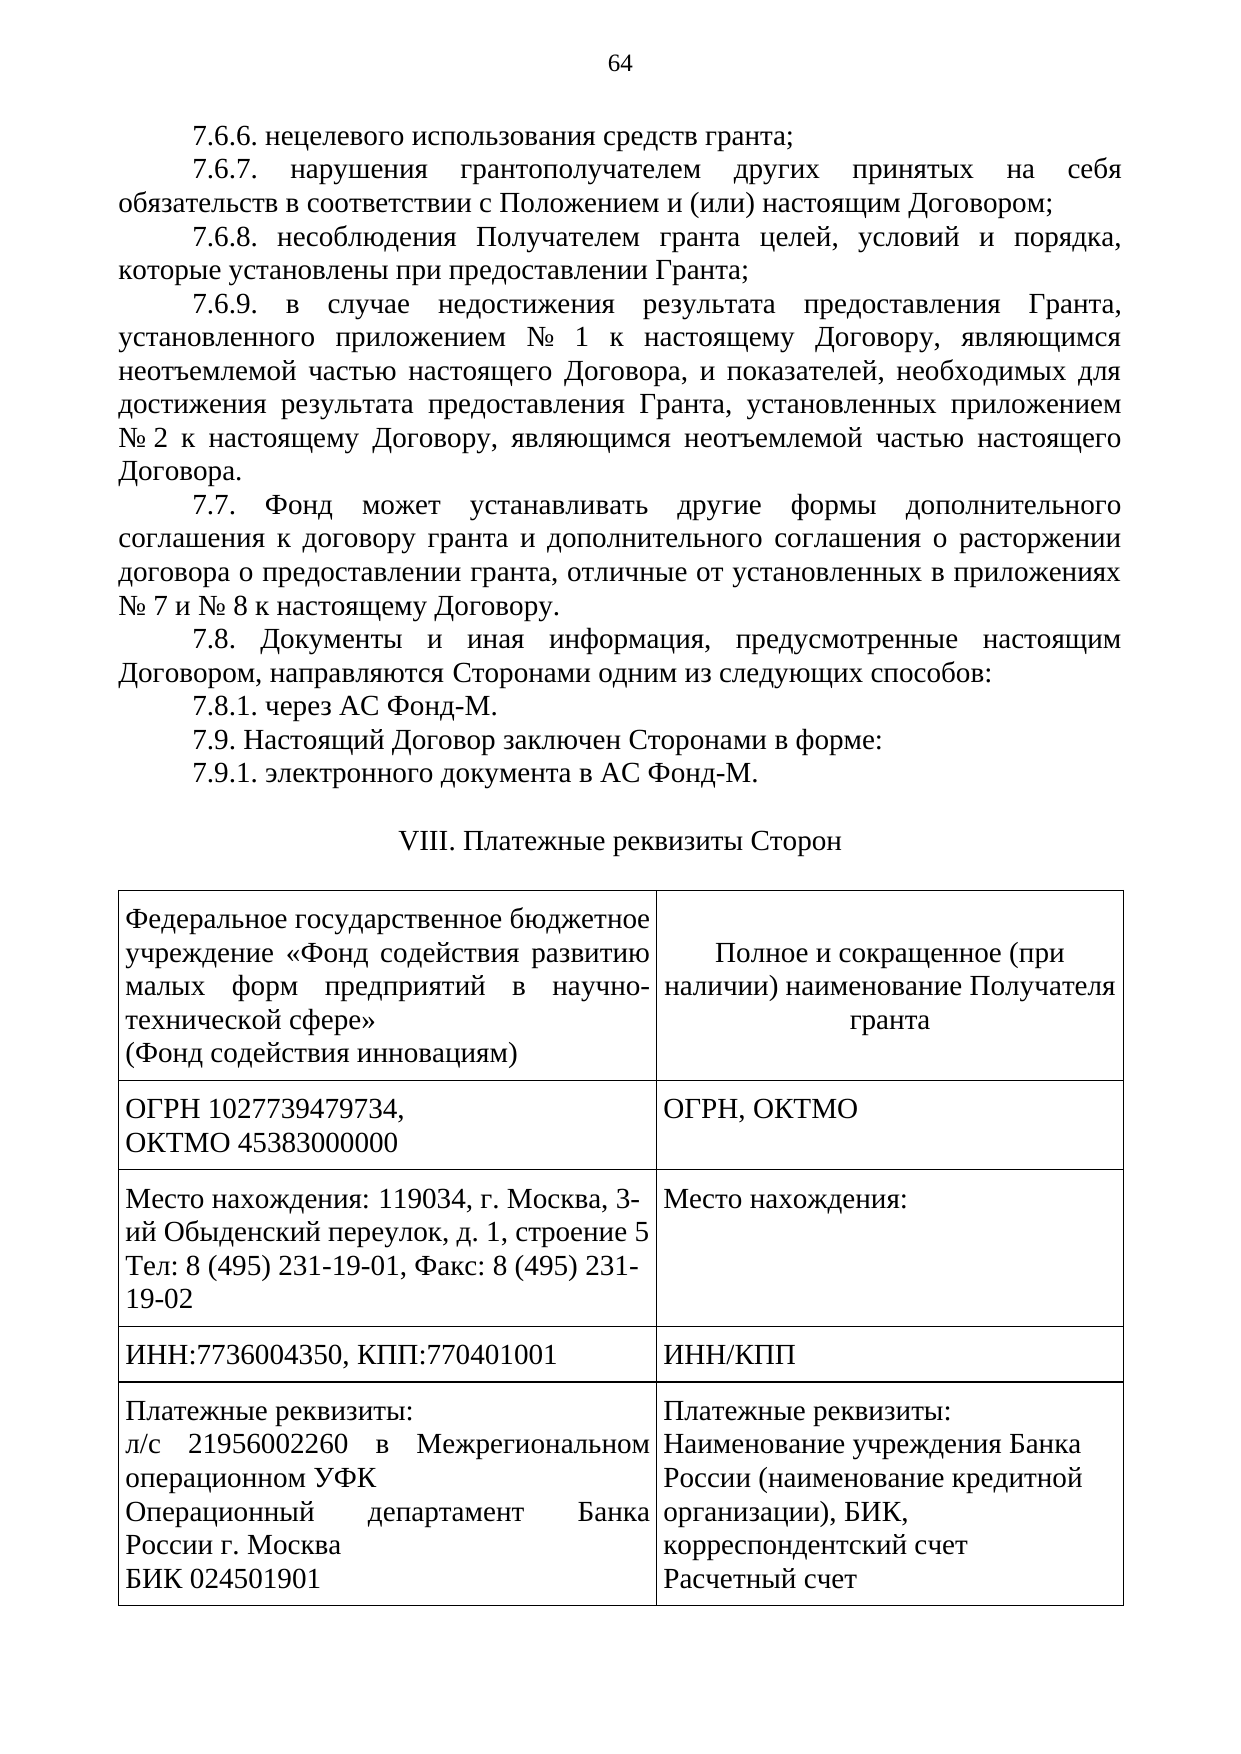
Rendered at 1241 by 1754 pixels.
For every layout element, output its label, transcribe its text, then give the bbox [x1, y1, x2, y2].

table_cell ИНН/КПП [657, 1327, 1123, 1381]
text 7.6.7. нарушения грантополучателем других принятых на себя обязательств в соответствии с Положением и (или) настоящим Договором; [118, 152, 1122, 219]
table_cell Место нахождения: [657, 1170, 1123, 1326]
table_cell ОГРН 1027739479734, ОКТМО 45383000000 [119, 1081, 656, 1169]
text 7.9.1. электронного документа в АС Фонд-М. [118, 756, 1122, 789]
text 7.9. Настоящий Договор заключен Сторонами в форме: [118, 722, 1122, 756]
table_cell ОГРН, ОКТМО [657, 1081, 1123, 1169]
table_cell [657, 1383, 1123, 1605]
text 7.6.8. несоблюдения Получателем гранта целей, условий и порядка, которые установлены при предоставлении Гранта; [118, 219, 1122, 286]
text VIII. Платежные реквизиты Сторон [118, 823, 1122, 856]
text 7.8.1. через АС Фонд-М. [118, 688, 1122, 722]
table_cell ИНН:7736004350, КПП:770401001 [119, 1327, 656, 1381]
table_header Полное и сокращенное (при наличии) наименование Получателя гранта [657, 891, 1123, 1080]
text 7.6.9. в случае недостижения результата предоставления Гранта, установленного приложением № 1 к настоящему Договору, являющимся неотъемлемой частью настоящего Договора, и показателей, необходимых для достижения результата предоставления Гранта, установленных приложением № 2 к настоящему Договору, являющимся неотъемлемой частью настоящего Договора. [118, 286, 1122, 487]
text 7.7. Фонд может устанавливать другие формы дополнительного соглашения к договору гранта и дополнительного соглашения о расторжении договора о предоставлении гранта, отличные от установленных в приложениях № 7 и № 8 к настоящему Договору. [118, 487, 1122, 621]
text 7.8. Документы и иная информация, предусмотренные настоящим Договором, направляются Сторонами одним из следующих способов: [118, 621, 1122, 688]
table_cell Место нахождения: 119034, г. Москва, 3-ий Обыденский переулок, д. 1, строение 5 Тел: 8 (495) 231-19-01, Факс: 8 (495) 231-19-02 [119, 1170, 656, 1326]
text 7.6.6. нецелевого использования средств гранта; [118, 118, 1122, 152]
table_header Федеральное государственное бюджетное учреждение «Фонд содействия развитию малых форм предприятий в научно-технической сфере» (Фонд содействия инновациям) [119, 891, 656, 1080]
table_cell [119, 1383, 656, 1605]
